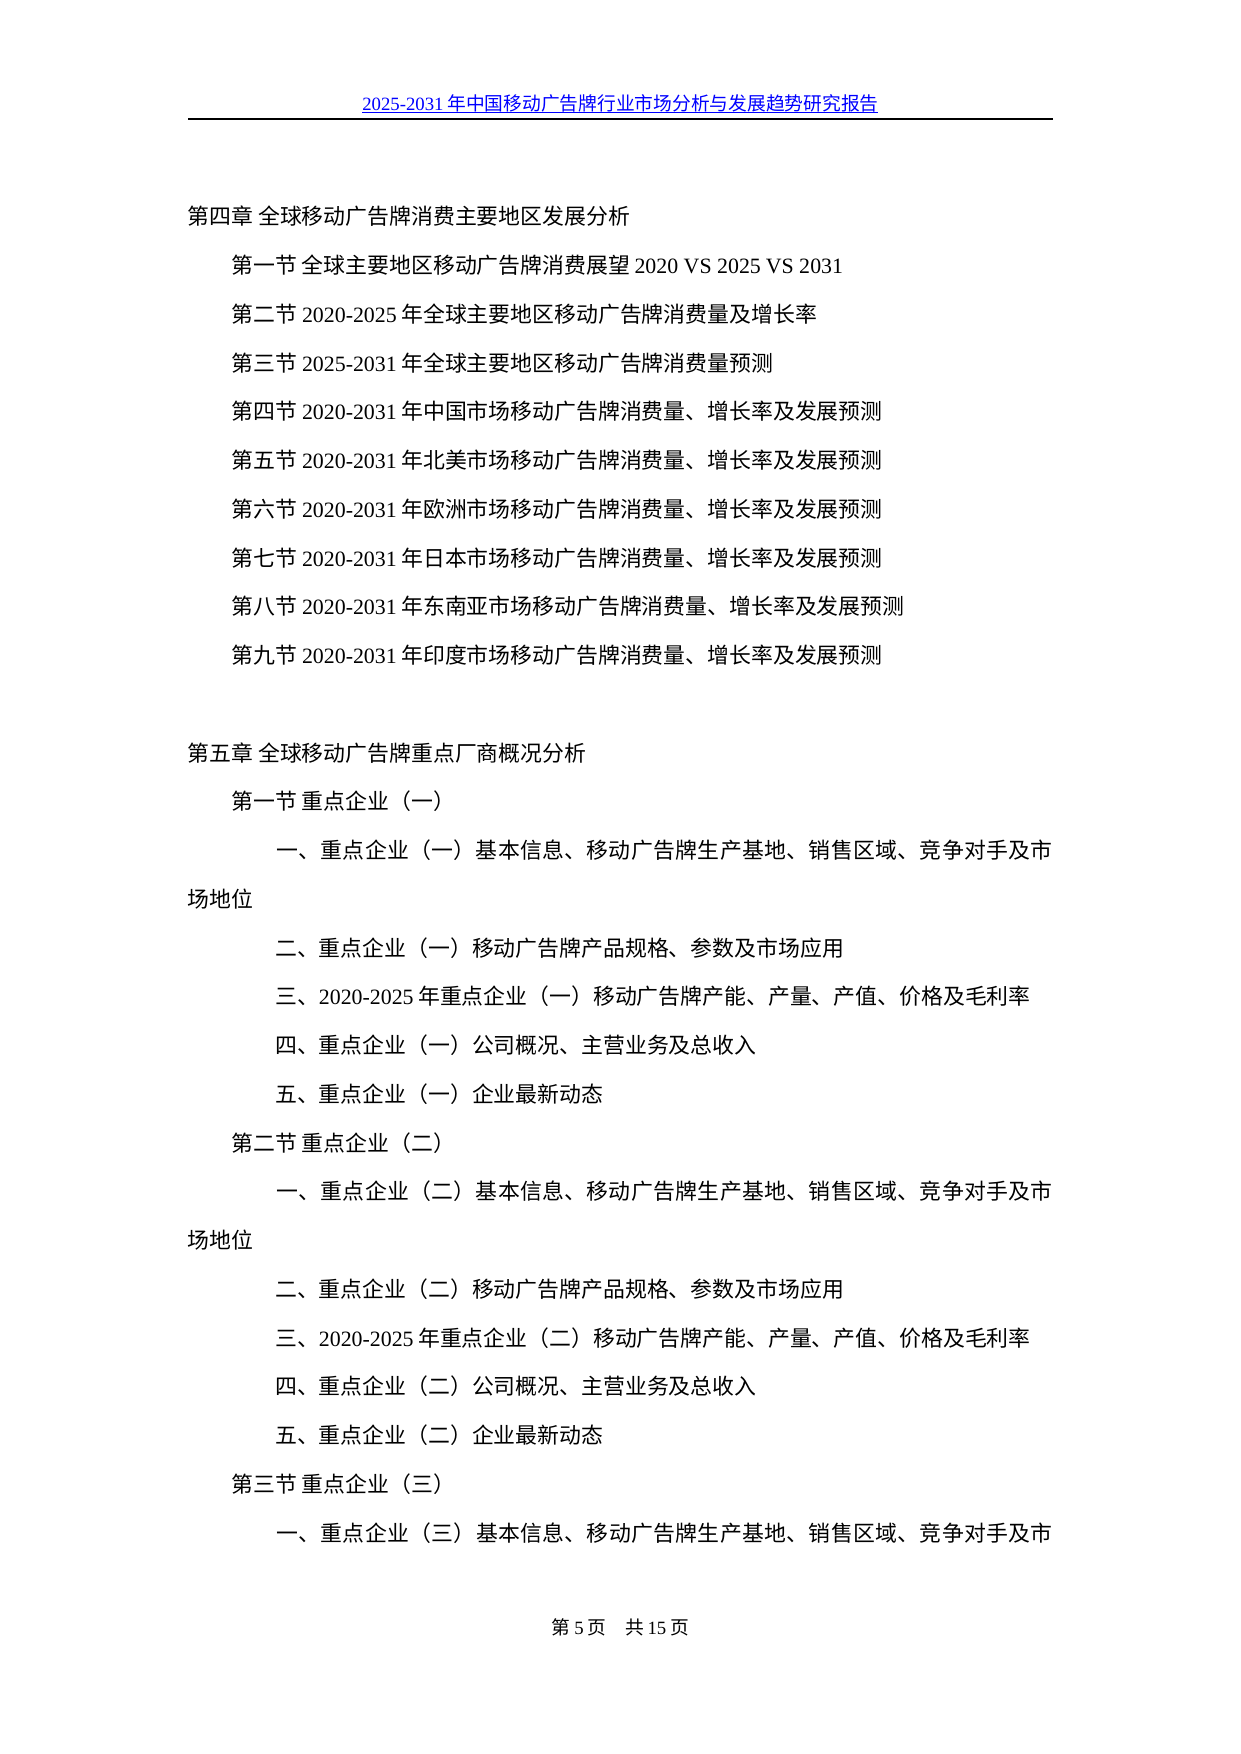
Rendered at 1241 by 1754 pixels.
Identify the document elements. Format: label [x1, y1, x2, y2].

text [187, 150, 1053, 1548]
